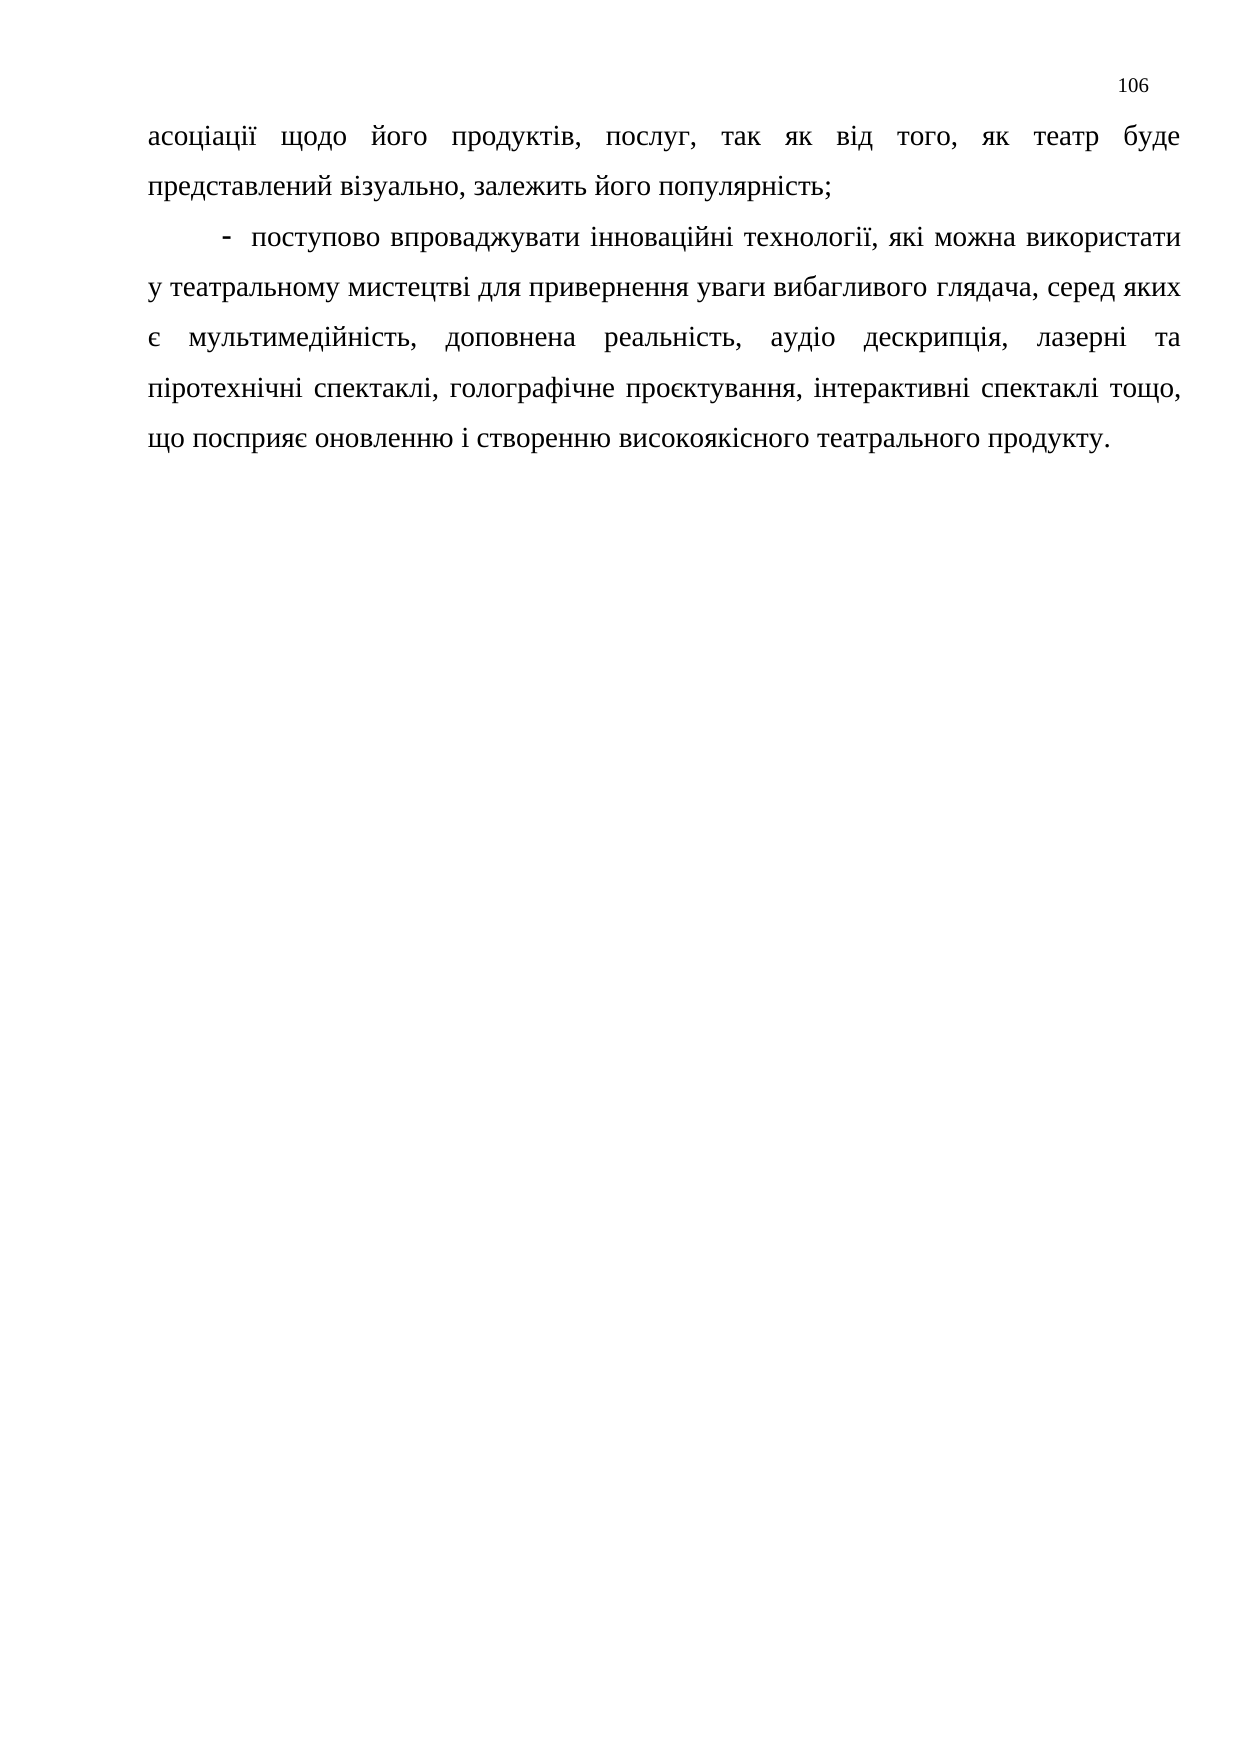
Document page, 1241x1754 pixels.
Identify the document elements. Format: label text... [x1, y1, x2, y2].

list поступово впроваджувати інноваційні технології, які можна використати у театральному мистецтві для привернення уваги вибагливого глядача, серед яких є мультимедійність, доповнена реальність, аудіо дескрипція, лазерні та піротехнічні спектаклі, голографічне проєктування, інтерактивні спектаклі тощо, що посприяє оновленню і створенню високоякісного театрального продукту. [148, 219, 1181, 454]
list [148, 118, 1181, 202]
